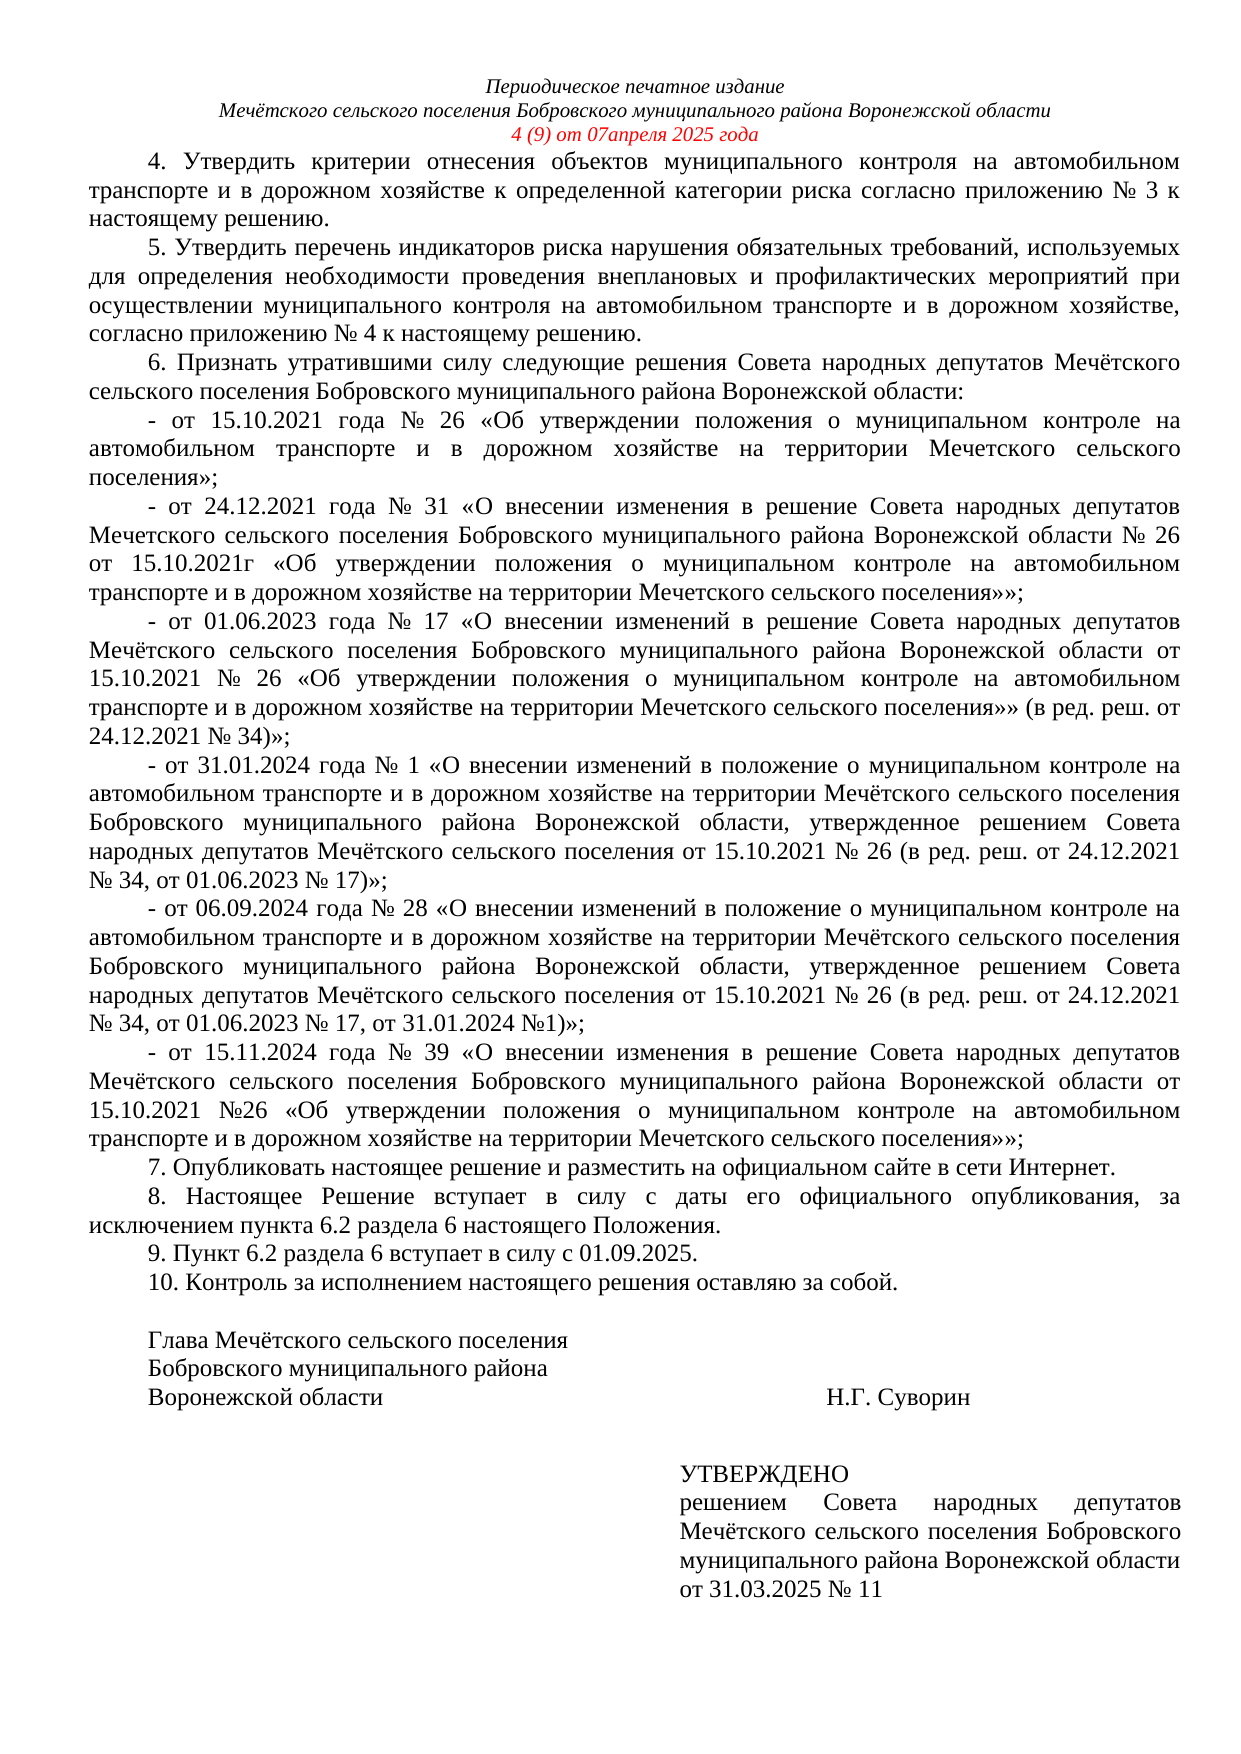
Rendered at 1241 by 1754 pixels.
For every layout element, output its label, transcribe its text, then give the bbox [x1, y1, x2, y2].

text 5. Утвердить перечень индикаторов риска нарушения обязательных требований, используемых для определения необходимости проведения внеплановых и профилактических мероприятий при осуществлении муниципального контроля на автомобильном транспорте и в дорожном хозяйстве, согласно приложению № 4 к настоящему решению. [89, 232, 1181, 347]
text 8. Настоящее Решение вступает в силу с даты его официального опубликования, за исключением пункта 6.2 раздела 6 настоящего Положения. [89, 1181, 1181, 1238]
text УТВЕРЖДЕНО [679, 1459, 1181, 1487]
text - от 15.10.2021 года № 26 «Об утверждении положения о муниципальном контроле на автомобильном транспорте и в дорожном хозяйстве на территории Мечетского сельского поселения»; [89, 405, 1181, 491]
text 10. Контроль за исполнением настоящего решения оставляю за собой. [89, 1267, 1181, 1296]
text - от 01.06.2023 года № 17 «О внесении изменений в решение Совета народных депутатов Мечётского сельского поселения Бобровского муниципального района Воронежской области от 15.10.2021 № 26 «Об утверждении положения о муниципальном контроле на автомобильном транспорте и в дорожном хозяйстве на территории Мечетского сельского поселения»» (в ред. реш. от 24.12.2021 № 34)»; [89, 606, 1181, 750]
text Глава Мечётского сельского поселения [89, 1325, 1181, 1353]
text 6. Признать утратившими силу следующие решения Совета народных депутатов Мечётского сельского поселения Бобровского муниципального района Воронежской области: [89, 347, 1181, 405]
text 9. Пункт 6.2 раздела 6 вступает в силу с 01.09.2025. [89, 1238, 1181, 1267]
text 4. Утвердить критерии отнесения объектов муниципального контроля на автомобильном транспорте и в дорожном хозяйстве к определенной категории риска согласно приложению № 3 к настоящему решению. [89, 146, 1181, 232]
text - от 24.12.2021 года № 31 «О внесении изменения в решение Совета народных депутатов Мечетского сельского поселения Бобровского муниципального района Воронежской области № 26 от 15.10.2021г «Об утверждении положения о муниципальном контроле на автомобильном транспорте и в дорожном хозяйстве на территории Мечетского сельского поселения»»; [89, 491, 1181, 606]
text 7. Опубликовать настоящее решение и разместить на официальном сайте в сети Интернет. [89, 1152, 1181, 1181]
text Воронежской области Н.Г. Суворин [89, 1382, 1181, 1411]
text - от 31.01.2024 года № 1 «О внесении изменений в положение о муниципальном контроле на автомобильном транспорте и в дорожном хозяйстве на территории Мечётского сельского поселения Бобровского муниципального района Воронежской области, утвержденное решением Совета народных депутатов Мечётского сельского поселения от 15.10.2021 № 26 (в ред. реш. от 24.12.2021 № 34, от 01.06.2023 № 17)»; [89, 750, 1181, 893]
text - от 06.09.2024 года № 28 «О внесении изменений в положение о муниципальном контроле на автомобильном транспорте и в дорожном хозяйстве на территории Мечётского сельского поселения Бобровского муниципального района Воронежской области, утвержденное решением Совета народных депутатов Мечётского сельского поселения от 15.10.2021 № 26 (в ред. реш. от 24.12.2021 № 34, от 01.06.2023 № 17, от 31.01.2024 №1)»; [89, 893, 1181, 1037]
text - от 15.11.2024 года № 39 «О внесении изменения в решение Совета народных депутатов Мечётского сельского поселения Бобровского муниципального района Воронежской области от 15.10.2021 №26 «Об утверждении положения о муниципальном контроле на автомобильном транспорте и в дорожном хозяйстве на территории Мечетского сельского поселения»»; [89, 1037, 1181, 1152]
text от 31.03.2025 № 11 [679, 1574, 1181, 1602]
text решением Совета народных депутатов Мечётского сельского поселения Бобровского муниципального района Воронежской области [679, 1487, 1181, 1574]
text Бобровского муниципального района [89, 1353, 1181, 1382]
